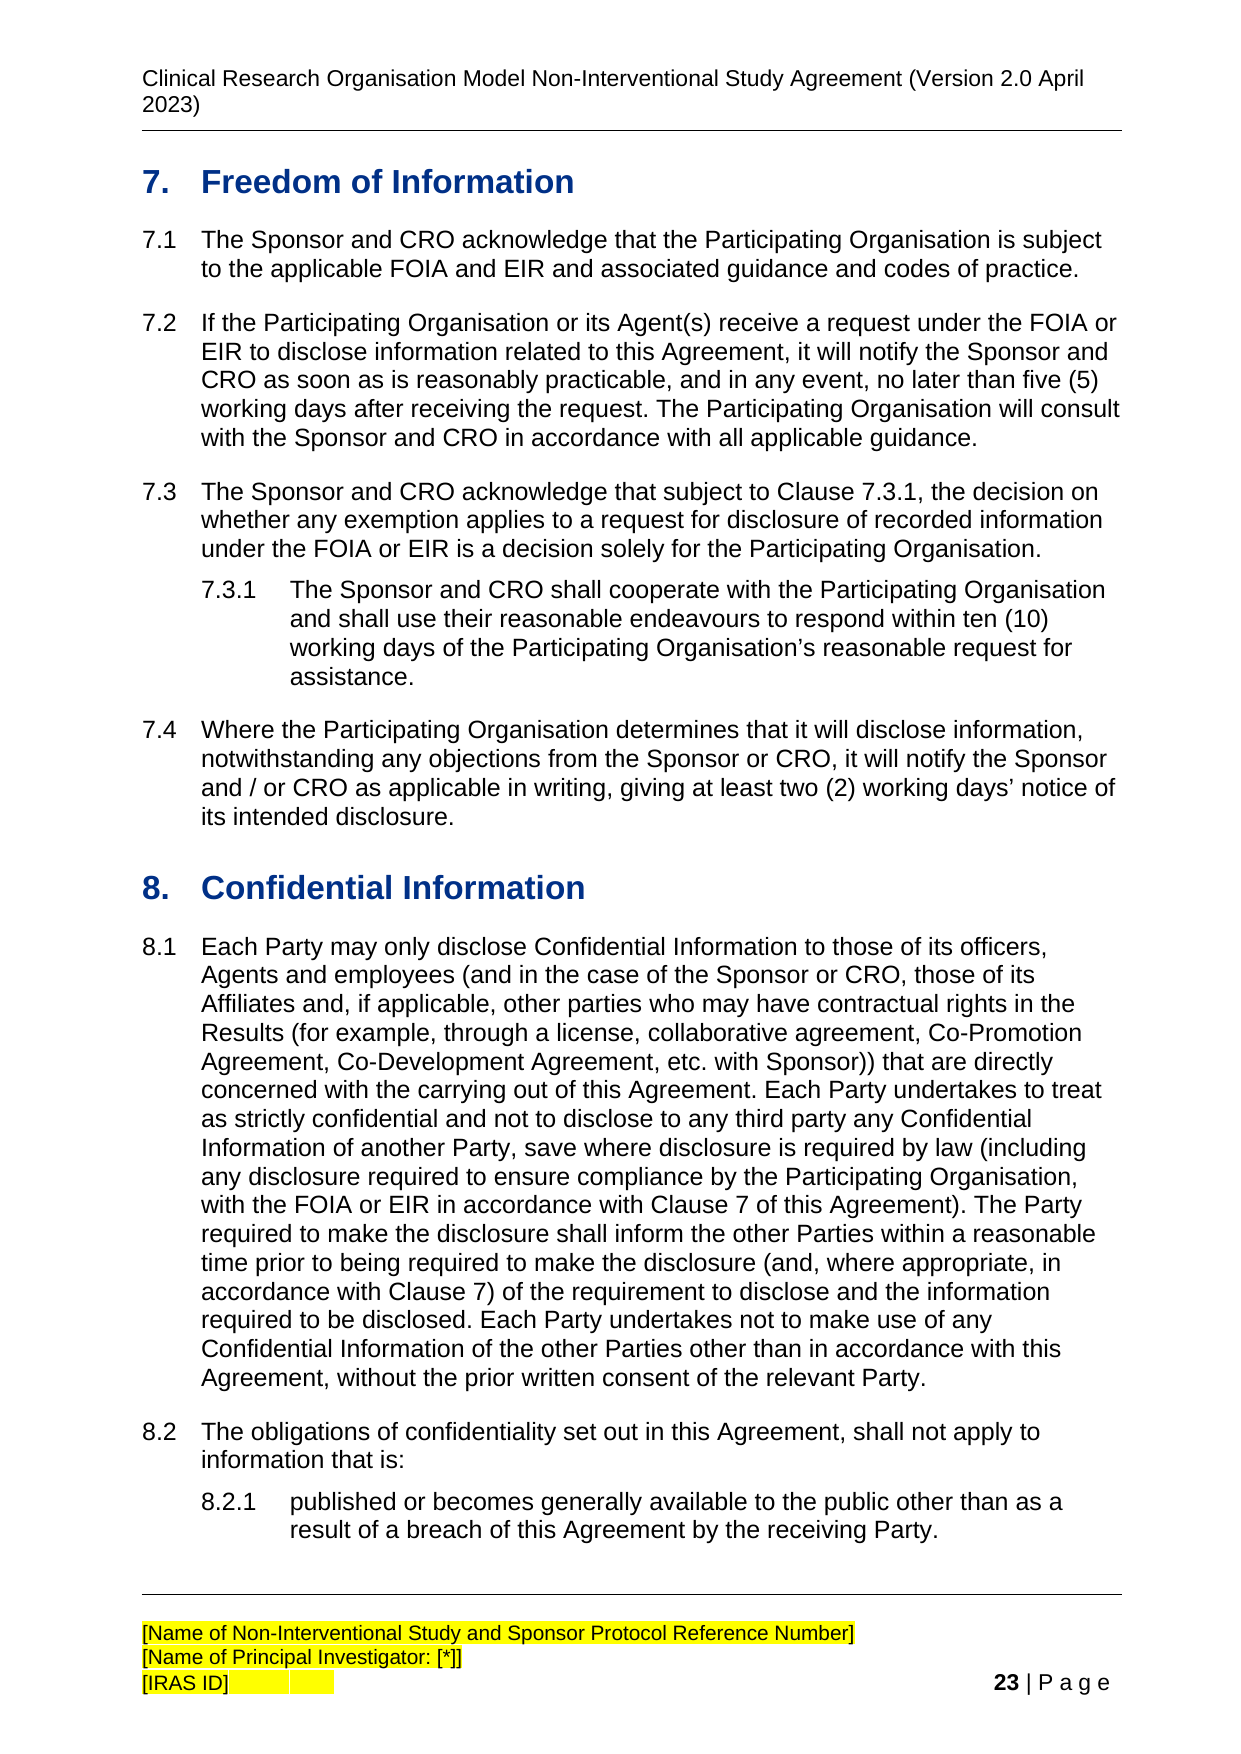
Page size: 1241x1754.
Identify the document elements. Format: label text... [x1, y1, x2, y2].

text The Sponsor and CRO acknowledge that the Participating Organisation is subject to the applicable FOIA and EIR and associated guidance and codes of practice. [142, 226, 1122, 283]
text Each Party may only disclose Confidential Information to those of its officers, Agents and employees (and in the case of the Sponsor or CRO, those of its Affiliates and, if applicable, other parties who may have contractual rights in the Results (for example, through a license, collaborative agreement, Co-Promotion Agreement, Co-Development Agreement, etc. with Sponsor)) that are directly concerned with the carrying out of this Agreement. Each Party undertakes to treat as strictly confidential and not to disclose to any third party any Confidential Information of another Party, save where disclosure is required by law (including any disclosure required to ensure compliance by the Participating Organisation, with the FOIA or EIR in accordance with Clause 7 of this Agreement). The Party required to make the disclosure shall inform the other Parties within a reasonable time prior to being required to make the disclosure (and, where appropriate, in accordance with Clause 7) of the requirement to disclose and the information required to be disclosed. Each Party undertakes not to make use of any Confidential Information of the other Parties other than in accordance with this Agreement, without the prior written consent of the relevant Party. [142, 931, 1122, 1391]
text The Sponsor and CRO acknowledge that subject to Clause 7.3.1, the decision on whether any exemption applies to a request for disclosure of recorded information under the FOIA or EIR is a decision solely for the Participating Organisation. [142, 477, 1122, 563]
text The obligations of confidentiality set out in this Agreement, shall not apply to information that is: [142, 1416, 1122, 1474]
text Where the Participating Organisation determines that it will disclose information, notwithstanding any objections from the Sponsor or CRO, it will notify the Sponsor and / or CRO as applicable in writing, giving at least two (2) working days’ notice of its intended disclosure. [142, 716, 1122, 831]
subtitle Freedom of Information [142, 162, 1122, 201]
subtitle Confidential Information [142, 868, 1122, 906]
text The Sponsor and CRO shall cooperate with the Participating Organisation and shall use their reasonable endeavours to respond within ten (10) working days of the Participating Organisation’s reasonable request for assistance. [201, 576, 1122, 691]
text If the Participating Organisation or its Agent(s) receive a request under the FOIA or EIR to disclose information related to this Agreement, it will notify the Sponsor and CRO as soon as is reasonably practicable, and in any event, no later than five (5) working days after receiving the request. The Participating Organisation will consult with the Sponsor and CRO in accordance with all applicable guidance. [142, 308, 1122, 452]
text published or becomes generally available to the public other than as a result of a breach of this Agreement by the receiving Party. [201, 1486, 1122, 1544]
